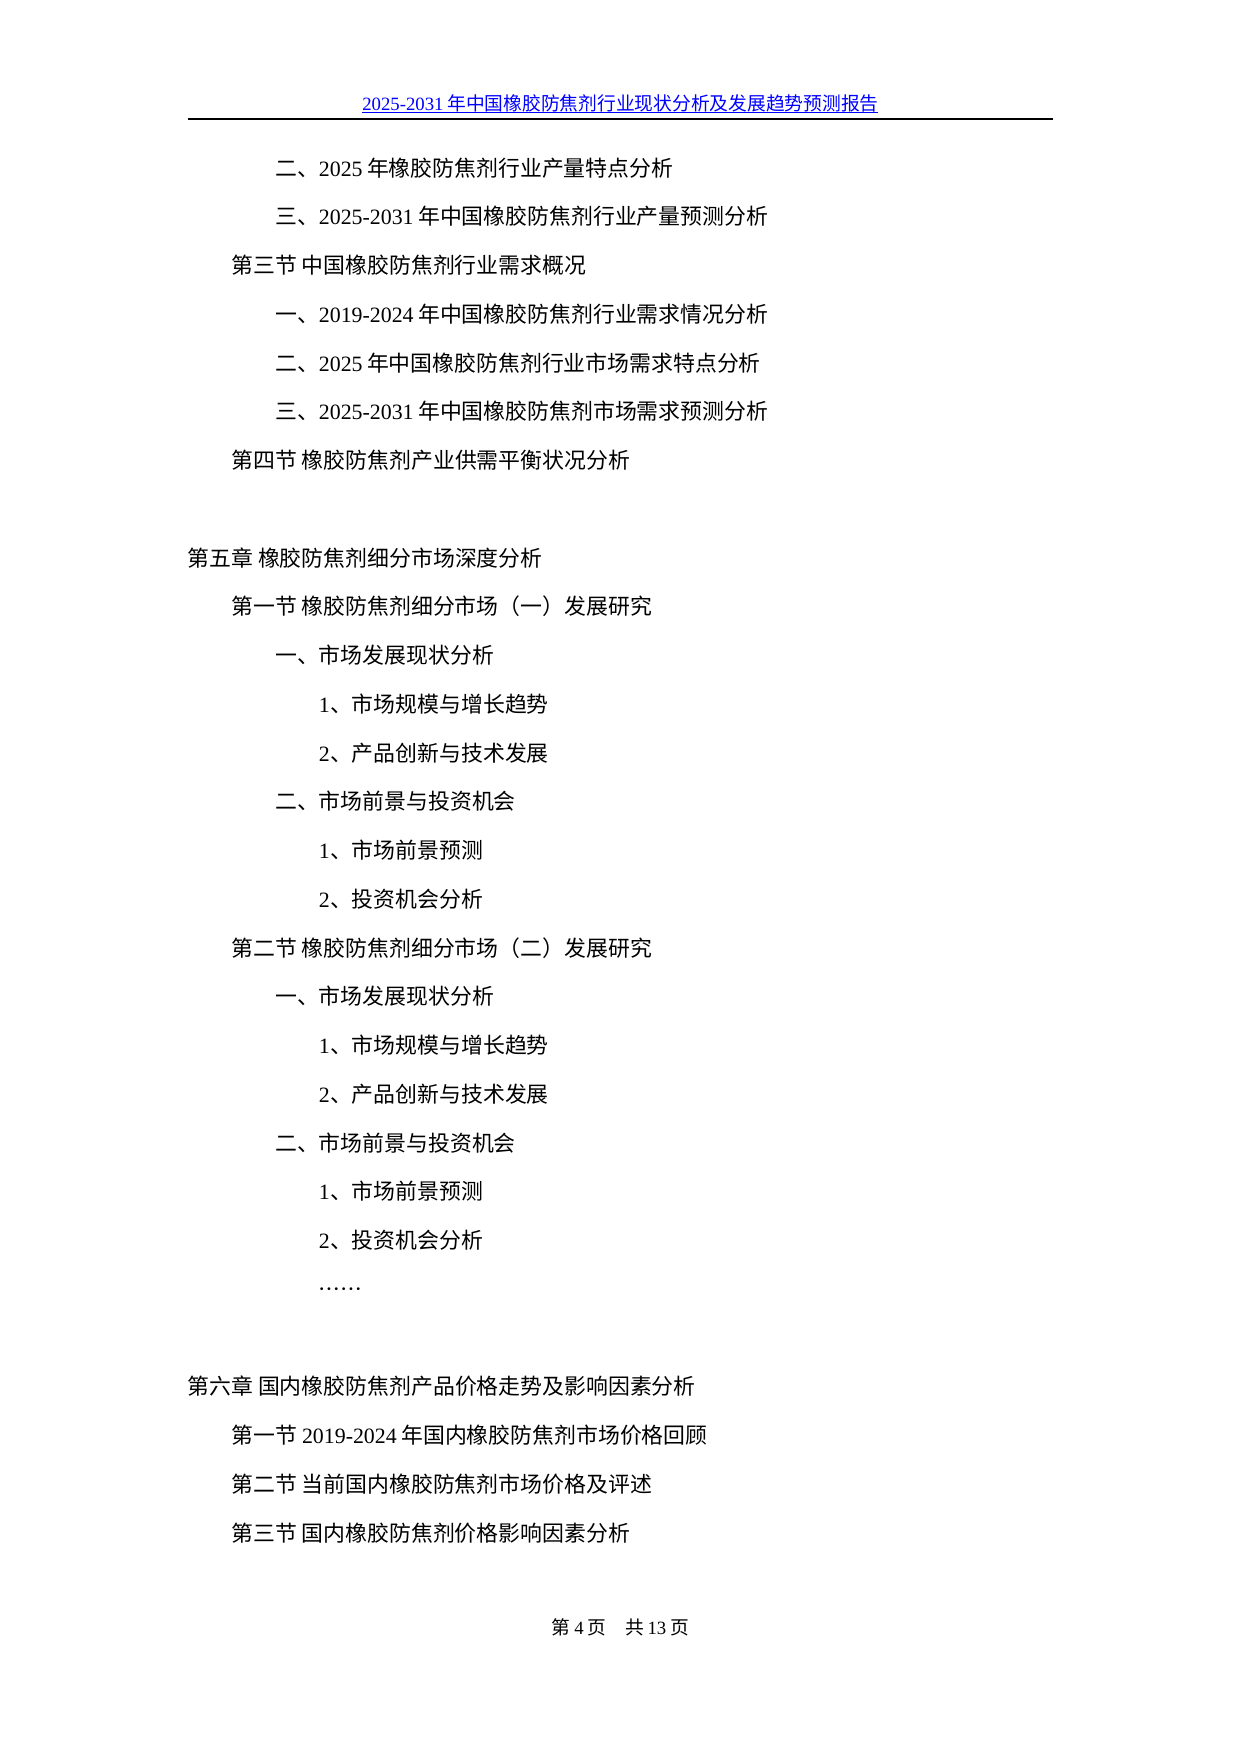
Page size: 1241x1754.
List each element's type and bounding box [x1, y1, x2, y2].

text [187, 150, 1053, 1548]
